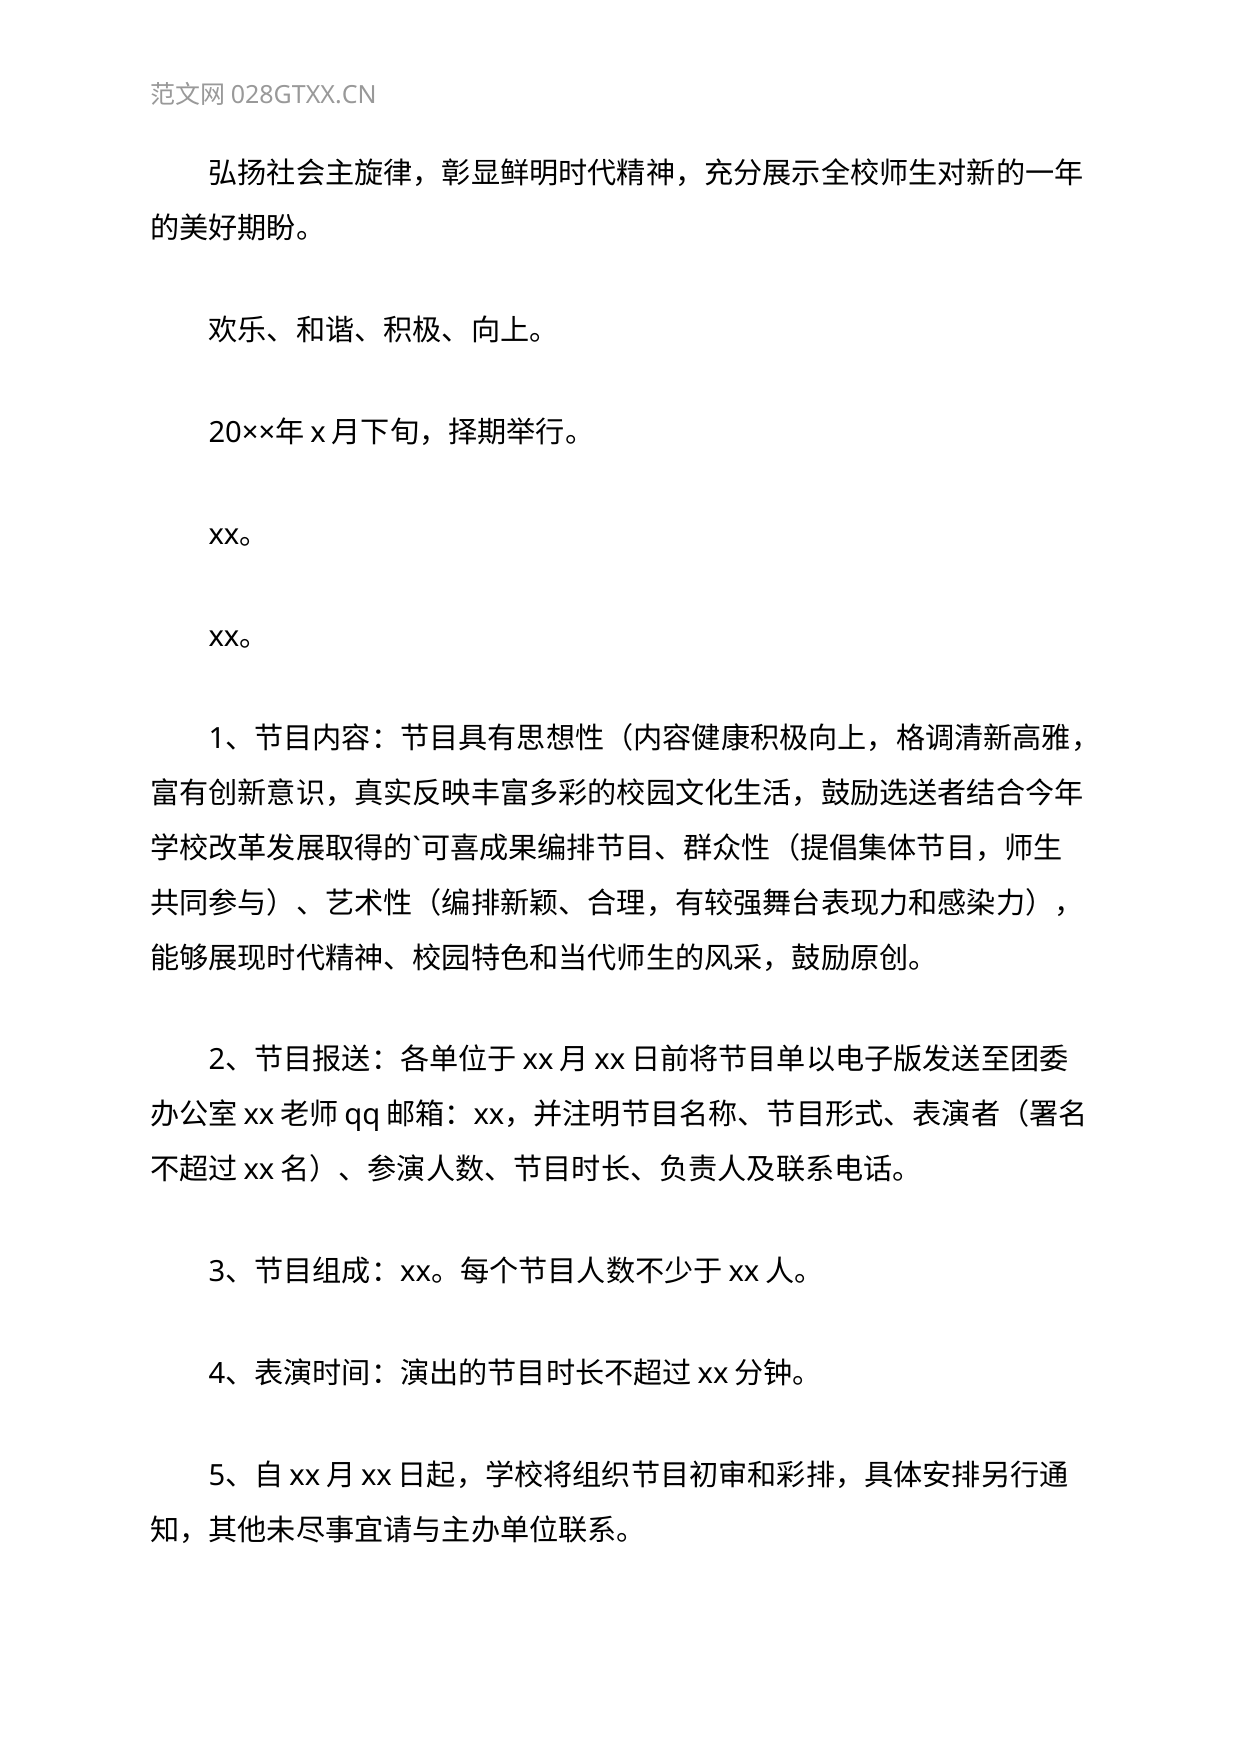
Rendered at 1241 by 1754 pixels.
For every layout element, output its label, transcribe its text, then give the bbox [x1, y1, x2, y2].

text 弘扬社会主旋律，彰显鲜明时代精神，充分展示全校师生对新的一年的美好期盼。 [150, 150, 1090, 247]
text 2、节目报送：各单位于xx月xx日前将节目单以电子版发送至团委办公室xx老师qq邮箱：xx，并注明节目名称、节目形式、表演者（署名不超过xx名）、参演人数、节目时长、负责人及联系电话。 [150, 1036, 1090, 1188]
text xx。 [150, 612, 1090, 655]
text 3、节目组成：xx。每个节目人数不少于xx人。 [150, 1248, 1090, 1290]
text 4、表演时间：演出的节目时长不超过xx分钟。 [150, 1350, 1090, 1392]
text 20××年x月下旬，择期举行。 [150, 408, 1090, 451]
text 5、自xx月xx日起，学校将组织节目初审和彩排，具体安排另行通知，其他未尽事宜请与主办单位联系。 [150, 1452, 1090, 1549]
text xx。 [150, 510, 1090, 553]
text 1、节目内容：节目具有思想性（内容健康积极向上，格调清新高雅，富有创新意识，真实反映丰富多彩的校园文化生活，鼓励选送者结合今年学校改革发展取得的`可喜成果编排节目、群众性（提倡集体节目，师生共同参与）、艺术性（编排新颖、合理，有较强舞台表现力和感染力），能够展现时代精神、校园特色和当代师生的风采，鼓励原创。 [150, 714, 1090, 976]
text 欢乐、和谐、积极、向上。 [150, 307, 1090, 349]
